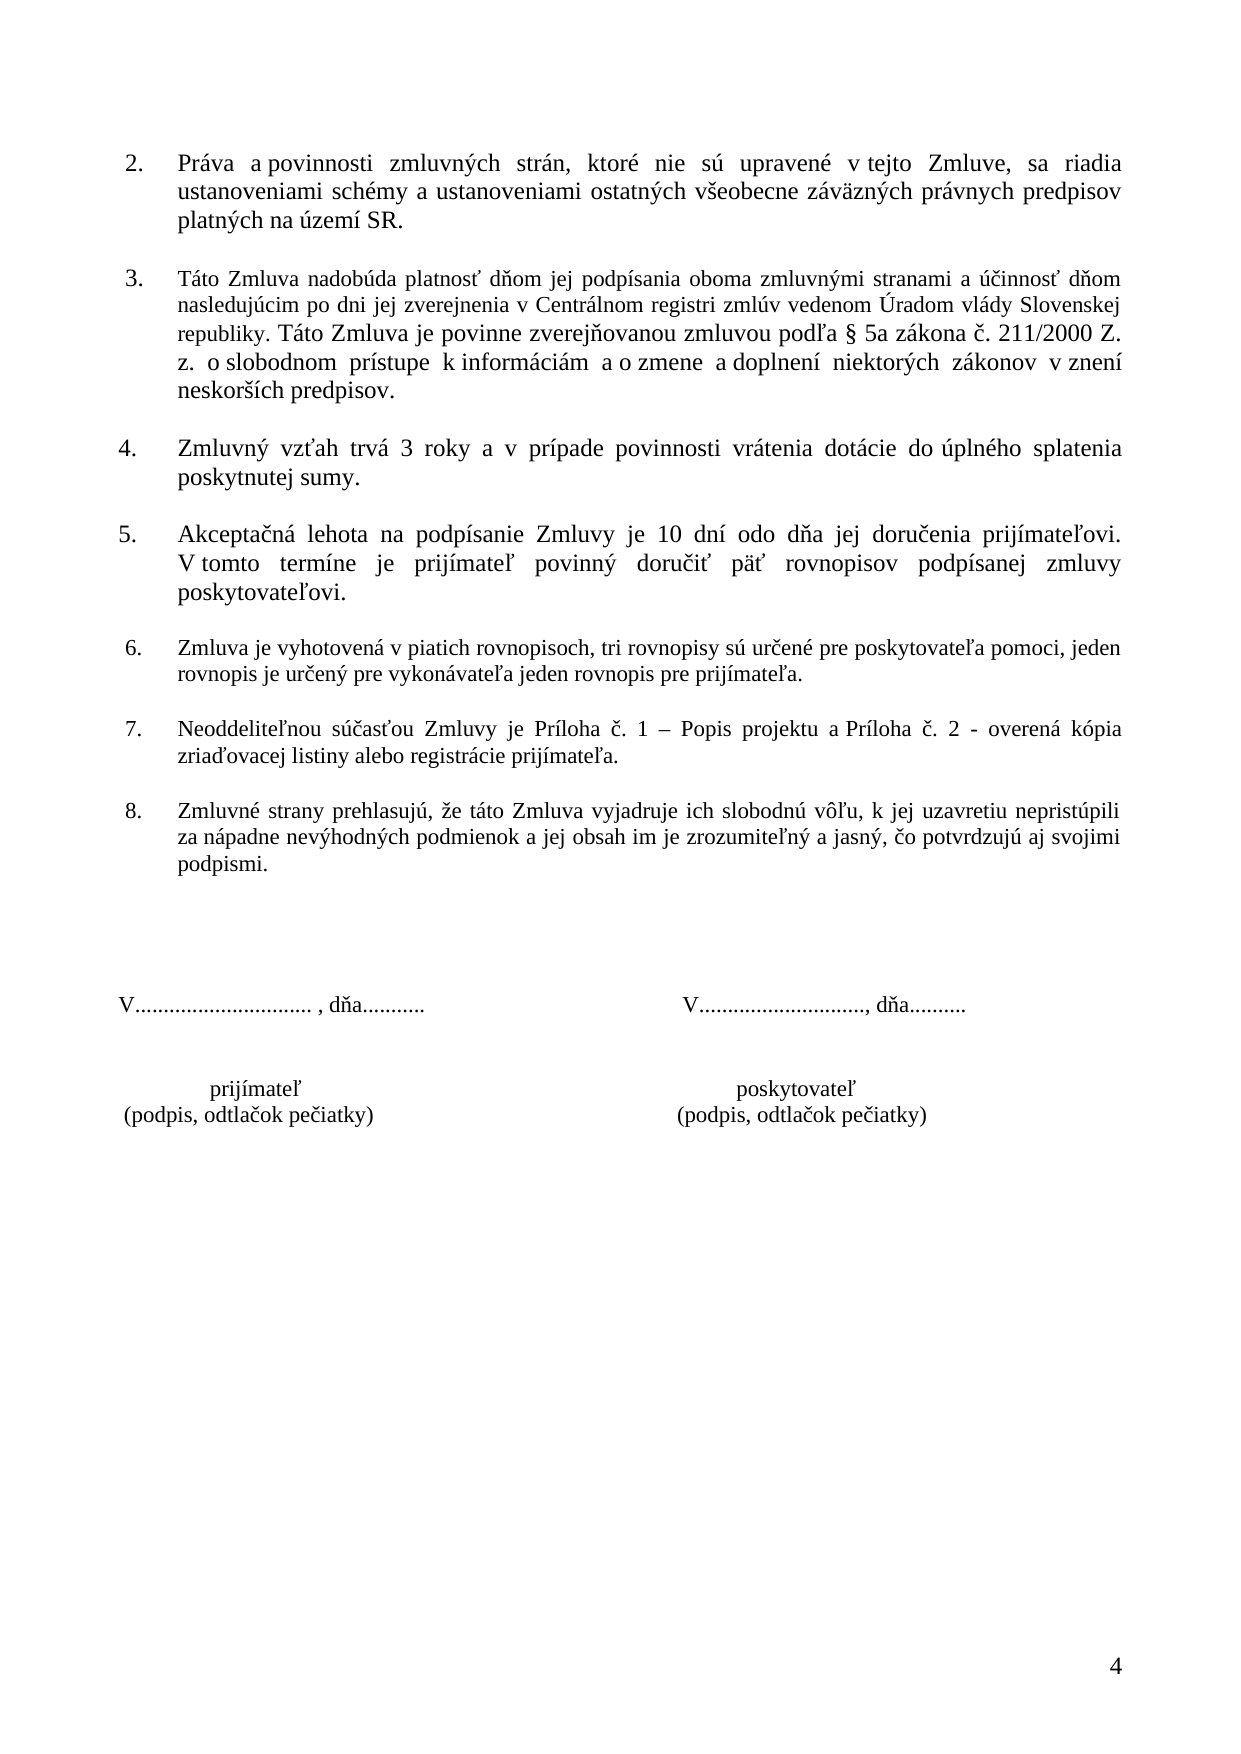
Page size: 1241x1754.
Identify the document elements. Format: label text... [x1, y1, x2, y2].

list Neoddeliteľnou súčasťou Zmluvy je Príloha č. 1 – Popis projektu a Príloha č. 2 - overená kópia zriaďovacej listiny alebo registrácie prijímateľa. [125, 716, 1122, 768]
list Zmluva je vyhotovená v piatich rovnopisoch, tri rovnopisy sú určené pre poskytovateľa pomoci, jeden rovnopis je určený pre vykonávateľa jeden rovnopis pre prijímateľa. [125, 634, 1122, 687]
list Zmluvné strany prehlasujú, že táto Zmluva vyjadruje ich slobodnú vôľu, k jej uzavretiu nepristúpili za nápadne nevýhodných podmienok a jej obsah im je zrozumiteľný a jasný, čo potvrdzujú aj svojimi podpismi. [125, 797, 1122, 876]
list Práva a povinnosti zmluvných strán, ktoré nie sú upravené v tejto Zmluve, sa riadia ustanoveniami schémy a ustanoveniami ostatných všeobecne záväzných právnych predpisov platných na území SR. [125, 148, 1122, 234]
text (podpis, odtlačok pečiatky) (podpis, odtlačok pečiatky) [118, 1101, 1112, 1128]
list Akceptačná lehota na podpísanie Zmluvy je 10 dní odo dňa jej doručenia prijímateľovi. V tomto termíne je prijímateľ povinný doručiť päť rovnopisov podpísanej zmluvy poskytovateľovi. [118, 519, 1122, 605]
text V............................... , dňa........... V............................., dňa.......... [118, 991, 1122, 1017]
text prijímateľ poskytovateľ [118, 1075, 978, 1101]
list Táto Zmluva nadobúda platnosť dňom jej podpísania oboma zmluvnými stranami a účinnosť dňom nasledujúcim po dni jej zverejnenia v Centrálnom registri zmlúv vedenom Úradom vlády Slovenskej republiky. Táto Zmluva je povinne zverejňovanou zmluvou podľa § 5a zákona č. 211/2000 Z. z. o slobodnom prístupe k informáciám a o zmene a doplnení niektorých zákonov v znení neskorších predpisov. [125, 263, 1122, 404]
list Zmluvný vzťah trvá 3 roky a v prípade povinnosti vrátenia dotácie do úplného splatenia poskytnutej sumy. [118, 433, 1122, 490]
